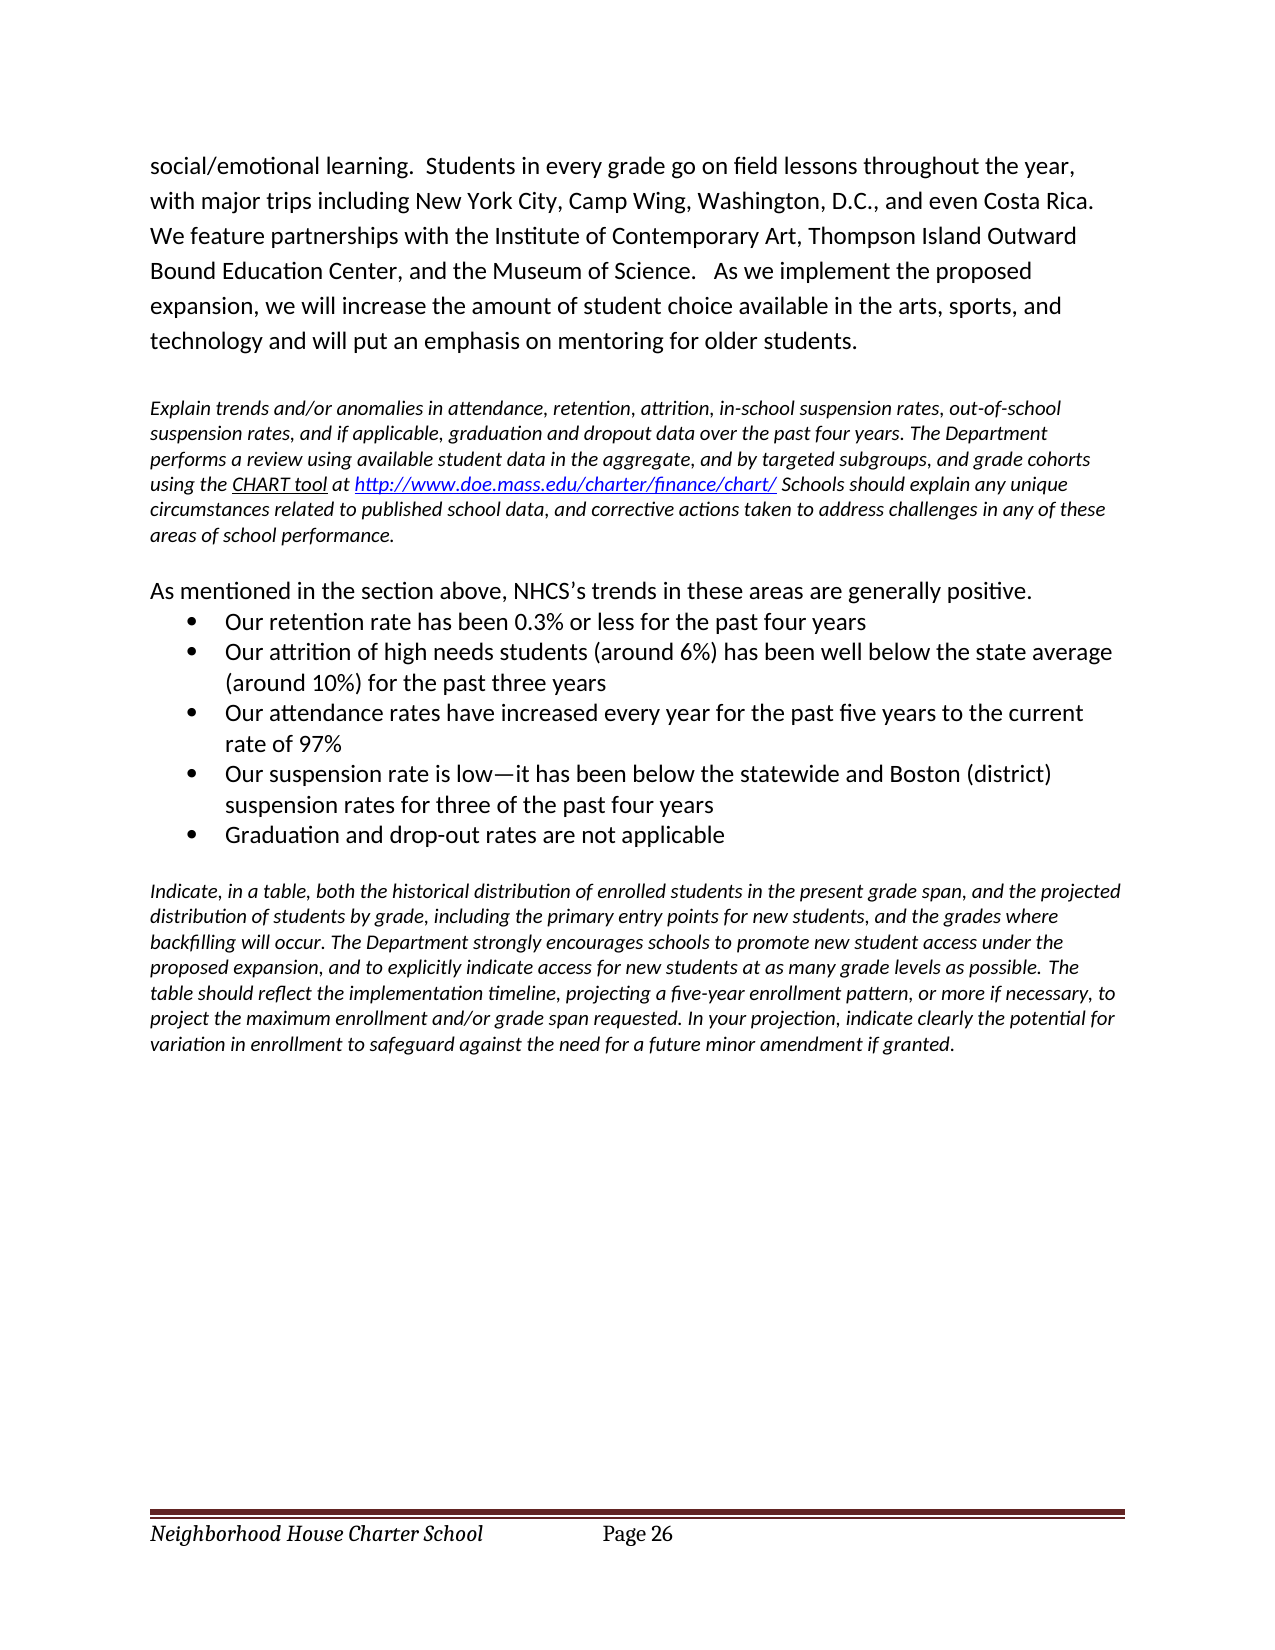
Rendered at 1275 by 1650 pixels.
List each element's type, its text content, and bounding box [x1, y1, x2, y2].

list Our attrition of high needs students (around 6%) has been well below the state average (around 10%) for the past three years [187, 637, 1125, 698]
list Our retention rate has been 0.3% or less for the past four years [187, 606, 1125, 637]
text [150, 150, 1125, 356]
text As mentioned in the section above, NHCS’s trends in these areas are generally positive. [150, 576, 1125, 606]
list Graduation and drop-out rates are not applicable [187, 820, 1125, 850]
list Our attendance rates have increased every year for the past five years to the current rate of 97% [187, 698, 1125, 759]
text Explain trends and/or anomalies in attendance, retention, attrition, in-school suspension rates, out-of-school suspension rates, and if applicable, graduation and dropout data over the past four years. The Department performs a review using available student data in the aggregate, and by targeted subgroups, and grade cohorts using the CHART tool at http://www.doe.mass.edu/charter/finance/chart/ Schools should explain any unique circumstances related to published school data, and corrective actions taken to address challenges in any of these areas of school performance. [150, 395, 1125, 547]
text Indicate, in a table, both the historical distribution of enrolled students in the present grade span, and the projected distribution of students by grade, including the primary entry points for new students, and the grades where backfilling will occur. The Department strongly encourages schools to promote new student access under the proposed expansion, and to explicitly indicate access for new students at as many grade levels as possible. The table should reflect the implementation timeline, projecting a five-year enrollment pattern, or more if necessary, to project the maximum enrollment and/or grade span requested. In your projection, indicate clearly the potential for variation in enrollment to safeguard against the need for a future minor amendment if granted. [150, 878, 1125, 1056]
list Our suspension rate is low—it has been below the statewide and Boston (district) suspension rates for three of the past four years [187, 759, 1125, 820]
